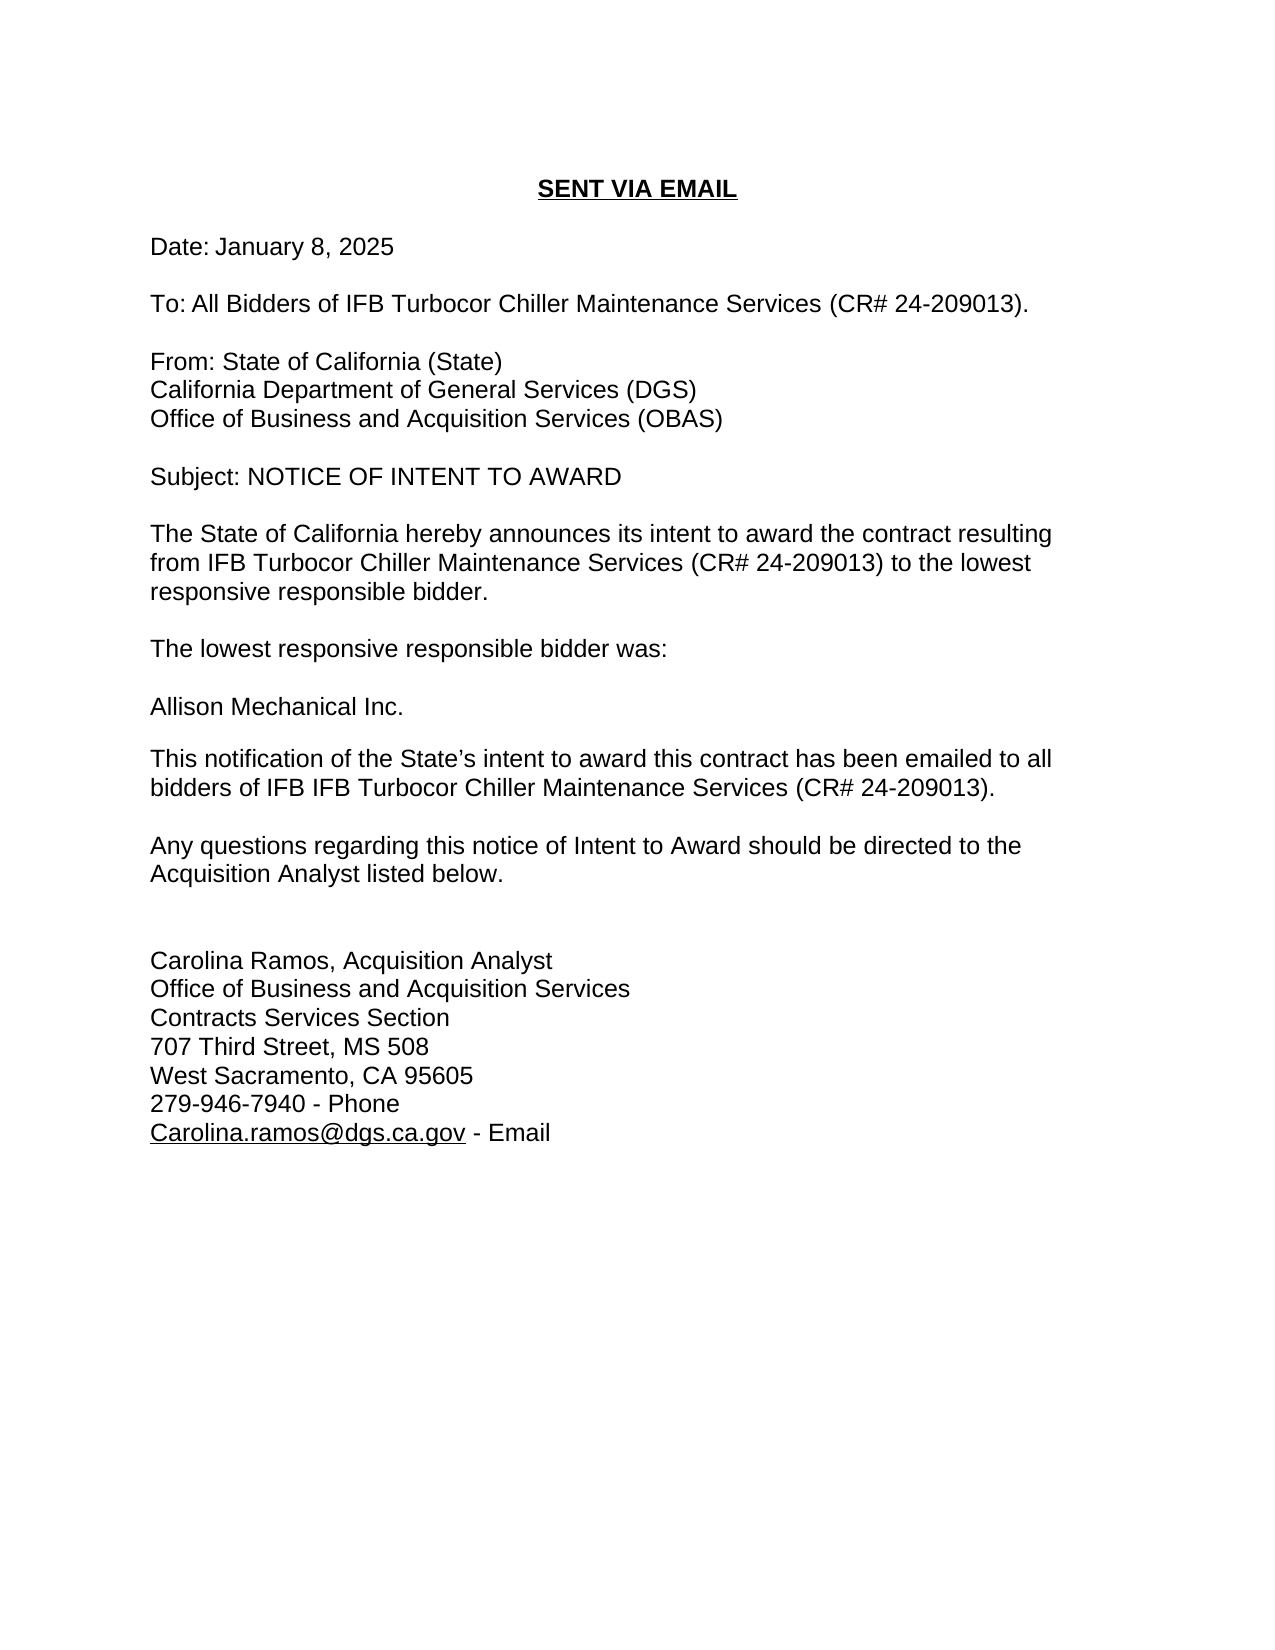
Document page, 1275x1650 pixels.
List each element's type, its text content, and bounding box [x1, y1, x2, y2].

text Any questions regarding this notice of Intent to Award should be directed to the Acquisition Analyst listed below. [150, 831, 1078, 888]
text 279-946-7940 - Phone [150, 1089, 1125, 1118]
text Carolina.ramos@dgs.ca.gov - Email [150, 1118, 1125, 1147]
text Date: January 8, 2025 [150, 232, 1125, 260]
text The lowest responsive responsible bidder was: [150, 634, 1078, 663]
text To: All Bidders of IFB Turbocor Chiller Maintenance Services (CR# 24-209013). [150, 289, 1125, 318]
text This notification of the State’s intent to award this contract has been emailed to all bidders of IFB IFB Turbocor Chiller Maintenance Services (CR# 24-209013). [150, 744, 1078, 802]
text 707 Third Street, MS 508 [150, 1032, 1125, 1061]
text From: State of California (State) [150, 347, 1078, 375]
text California Department of General Services (DGS) [150, 375, 1078, 404]
text Office of Business and Acquisition Services (OBAS) [150, 404, 1078, 433]
text SENT VIA EMAIL [150, 174, 1125, 203]
text The State of California hereby announces its intent to award the contract resulting from IFB Turbocor Chiller Maintenance Services (CR# 24-209013) to the lowest responsive responsible bidder. [150, 519, 1078, 605]
text West Sacramento, CA 95605 [150, 1061, 1125, 1089]
text Contracts Services Section [150, 1003, 1125, 1032]
text Carolina Ramos, Acquisition Analyst [150, 946, 1125, 974]
text Office of Business and Acquisition Services [150, 974, 1125, 1003]
text Allison Mechanical Inc. [150, 692, 1078, 720]
text Subject: NOTICE OF INTENT TO AWARD [150, 462, 1078, 490]
